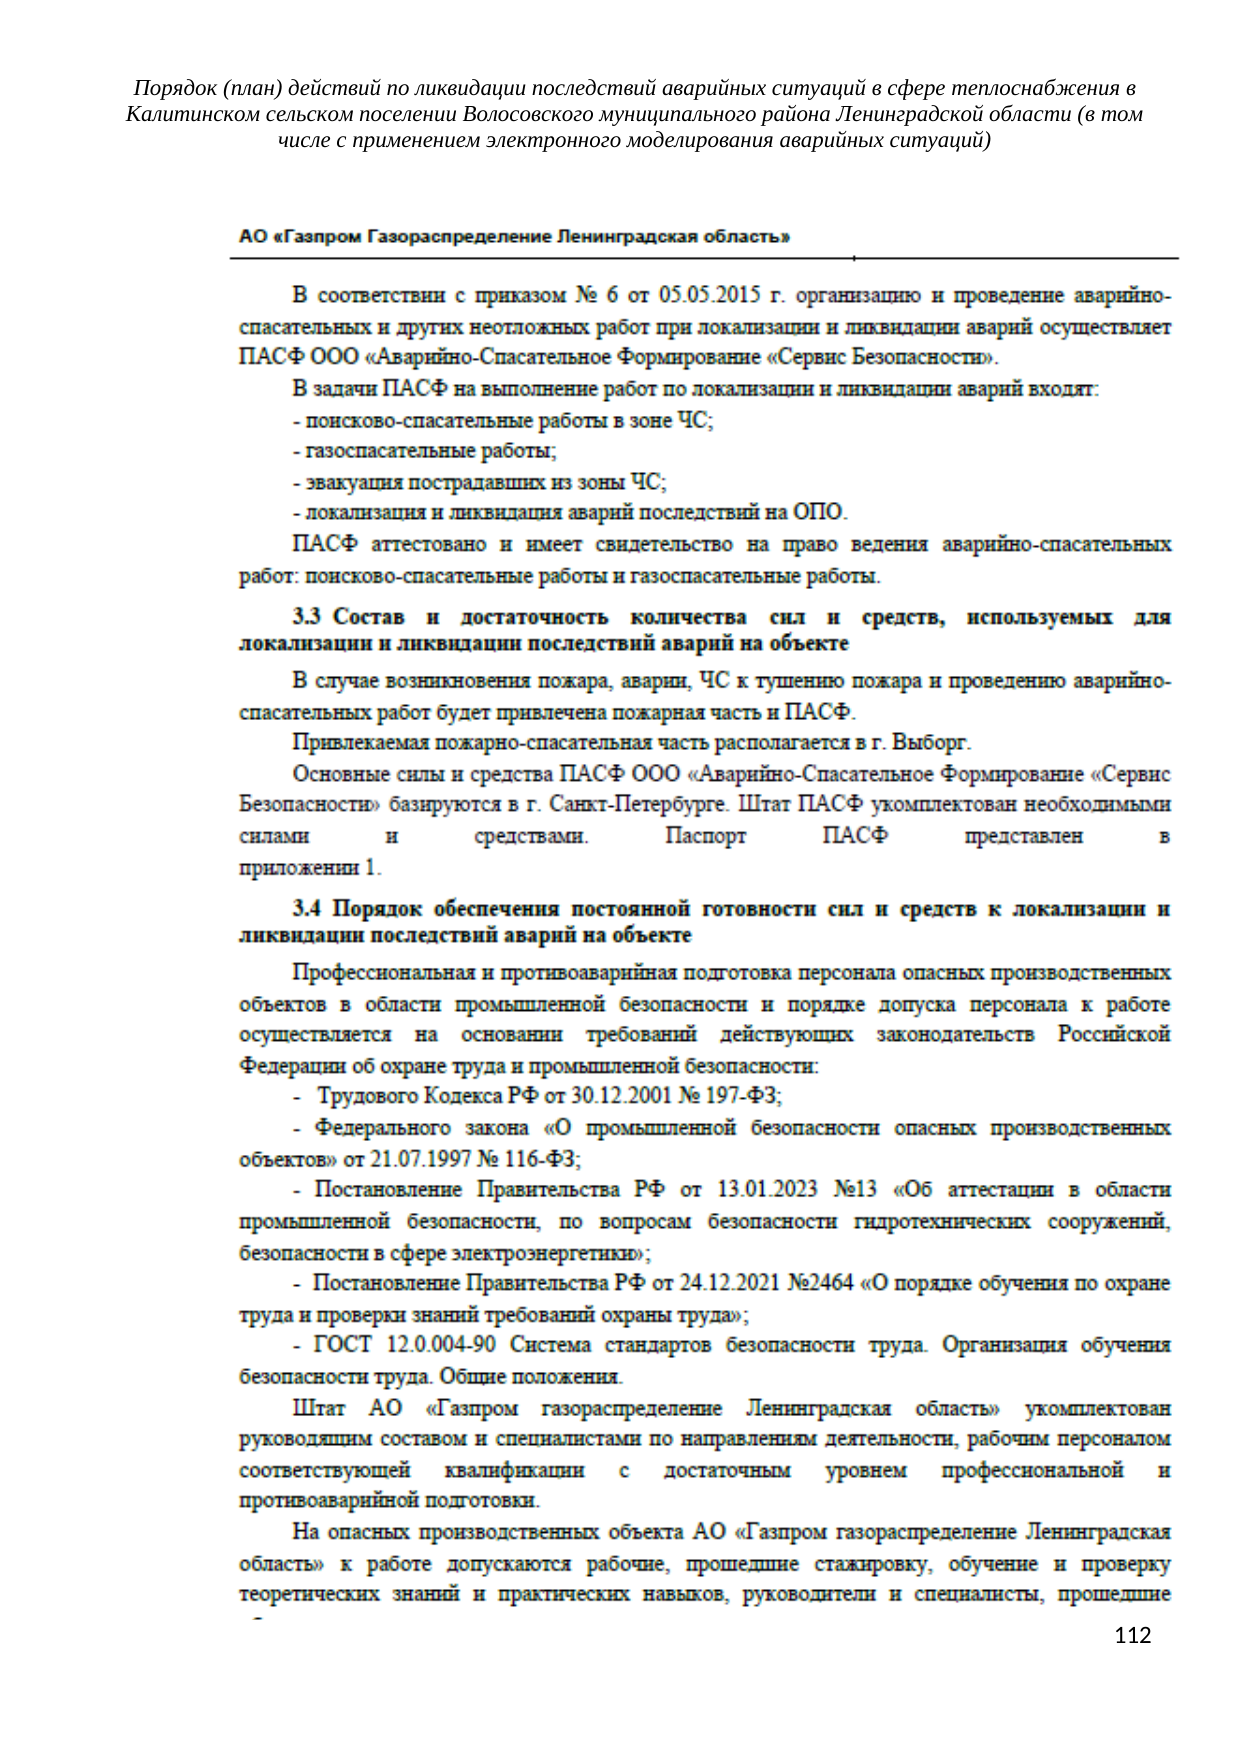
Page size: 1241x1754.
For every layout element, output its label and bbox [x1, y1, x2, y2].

picture [118, 183, 1215, 1620]
